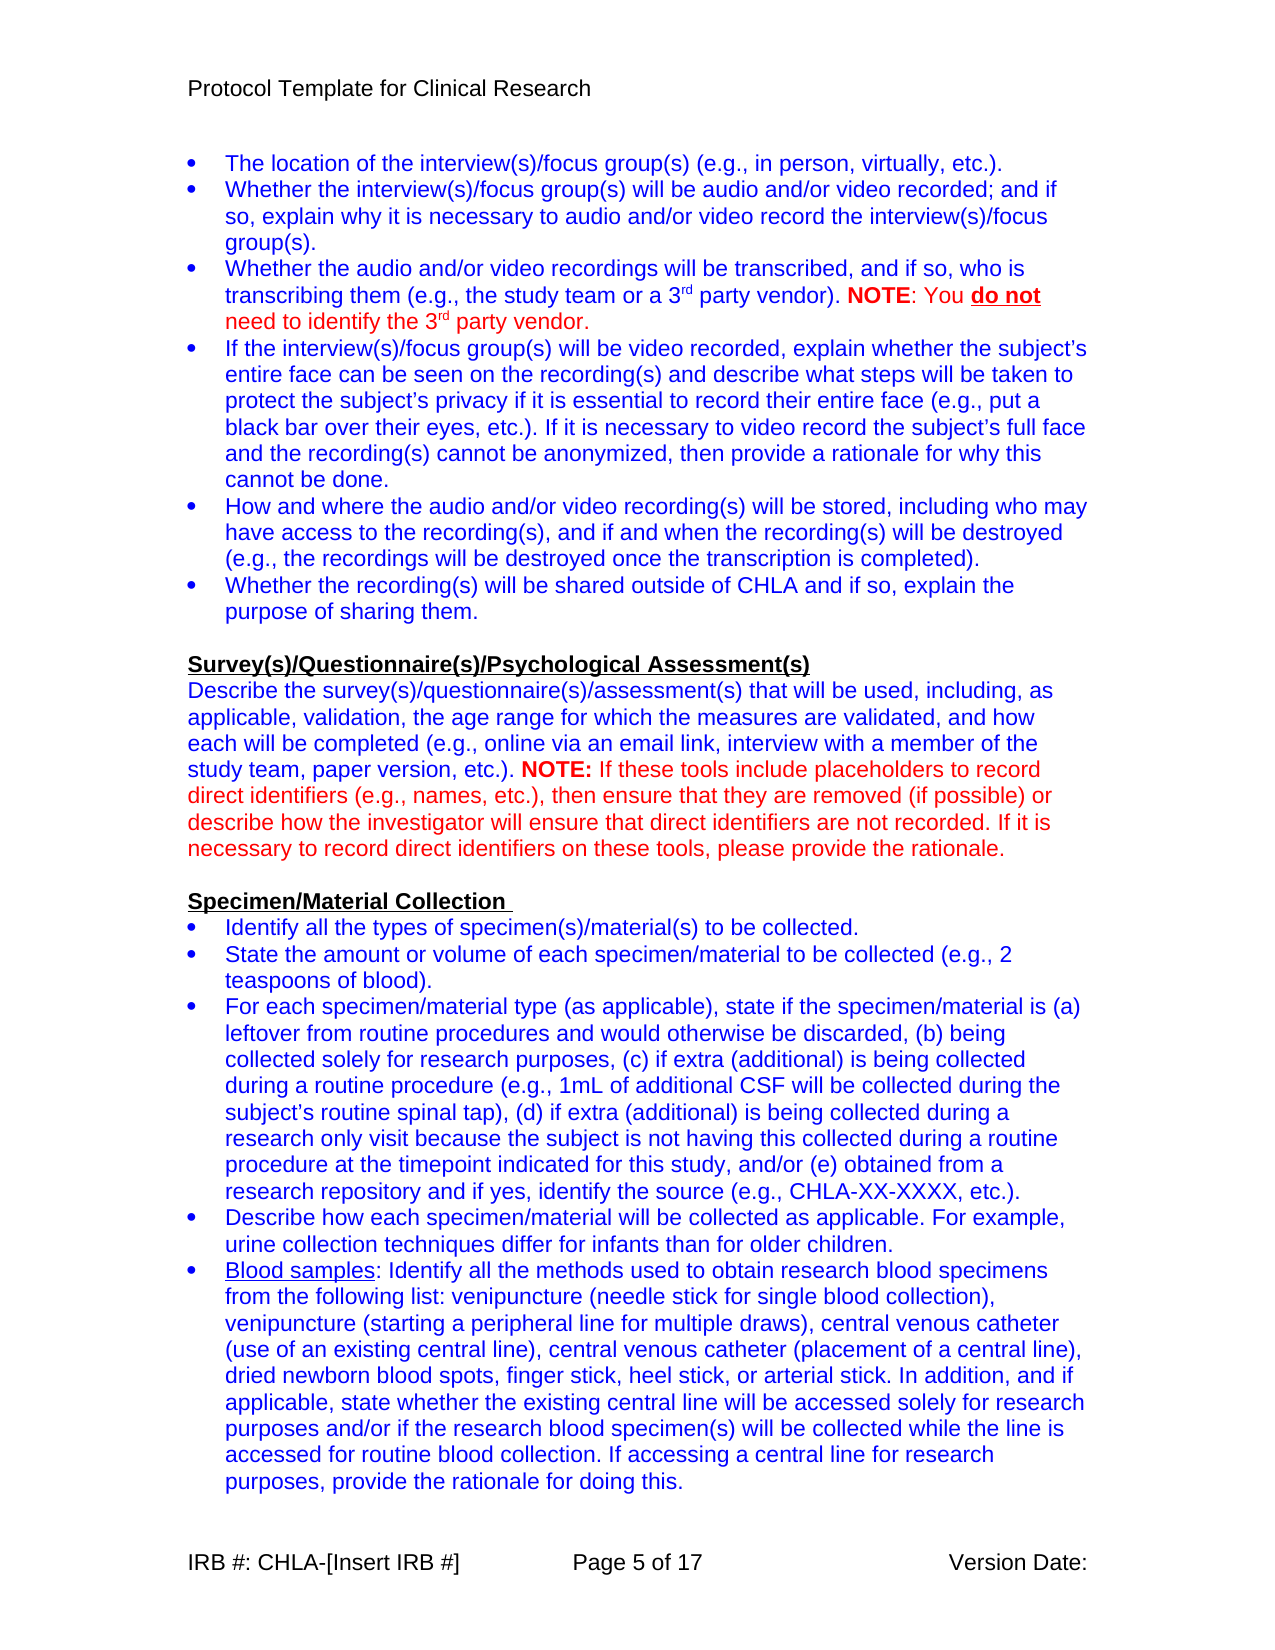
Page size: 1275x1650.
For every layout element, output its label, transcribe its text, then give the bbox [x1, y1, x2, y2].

list Identify all the types of specimen(s)/material(s) to be collected. [187, 914, 1087, 941]
list Blood samples: Identify all the methods used to obtain research blood specimens from the following list: venipuncture (needle stick for single blood collection), venipuncture (starting a peripheral line for multiple draws), central venous catheter (use of an existing central line), central venous catheter (placement of a central line), dried newborn blood spots, finger stick, heel stick, or arterial stick. In addition, and if applicable, state whether the existing central line will be accessed solely for research purposes and/or if the research blood specimen(s) will be collected while the line is accessed for routine blood collection. If accessing a central line for research purposes, provide the rationale for doing this. [187, 1257, 1087, 1494]
list Whether the interview(s)/focus group(s) will be audio and/or video recorded; and if so, explain why it is necessary to audio and/or video record the interview(s)/focus group(s). [187, 176, 1087, 255]
list If the interview(s)/focus group(s) will be video recorded, explain whether the subject’s entire face can be seen on the recording(s) and describe what steps will be taken to protect the subject’s privacy if it is essential to record their entire face (e.g., put a black bar over their eyes, etc.). If it is necessary to video record the subject’s full face and the recording(s) cannot be anonymized, then provide a rationale for why this cannot be done. [187, 334, 1087, 493]
list Describe how each specimen/material will be collected as applicable. For example, urine collection techniques differ for infants than for older children. [187, 1204, 1087, 1257]
text Survey(s)/Questionnaire(s)/Psychological Assessment(s) [187, 651, 1087, 677]
list How and where the audio and/or video recording(s) will be stored, including who may have access to the recording(s), and if and when the recording(s) will be destroyed (e.g., the recordings will be destroyed once the transcription is completed). [187, 493, 1087, 572]
list Whether the audio and/or video recordings will be transcribed, and if so, who is transcribing them (e.g., the study team or a 3rd party vendor). NOTE: You do not need to identify the 3rd party vendor. [187, 255, 1087, 334]
text Specimen/Material Collection [187, 888, 1087, 914]
list State the amount or volume of each specimen/material to be collected (e.g., 2 teaspoons of blood). [187, 941, 1087, 993]
list Whether the recording(s) will be shared outside of CHLA and if so, explain the purpose of sharing them. [187, 572, 1087, 624]
list The location of the interview(s)/focus group(s) (e.g., in person, virtually, etc.). [187, 150, 1087, 176]
list For each specimen/material type (as applicable), state if the specimen/material is (a) leftover from routine procedures and would otherwise be discarded, (b) being collected solely for research purposes, (c) if extra (additional) is being collected during a routine procedure (e.g., 1mL of additional CSF will be collected during the subject’s routine spinal tap), (d) if extra (additional) is being collected during a research only visit because the subject is not having this collected during a routine procedure at the timepoint indicated for this study, and/or (e) obtained from a research repository and if yes, identify the source (e.g., CHLA-XX-XXXX, etc.). [187, 993, 1087, 1204]
text Describe the survey(s)/questionnaire(s)/assessment(s) that will be used, including, as applicable, validation, the age range for which the measures are validated, and how each will be completed (e.g., online via an email link, interview with a member of the study team, paper version, etc.). NOTE: If these tools include placeholders to record direct identifiers (e.g., names, etc.), then ensure that they are removed (if possible) or describe how the investigator will ensure that direct identifiers are not recorded. If it is necessary to record direct identifiers on these tools, please provide the rationale. [187, 677, 1087, 862]
